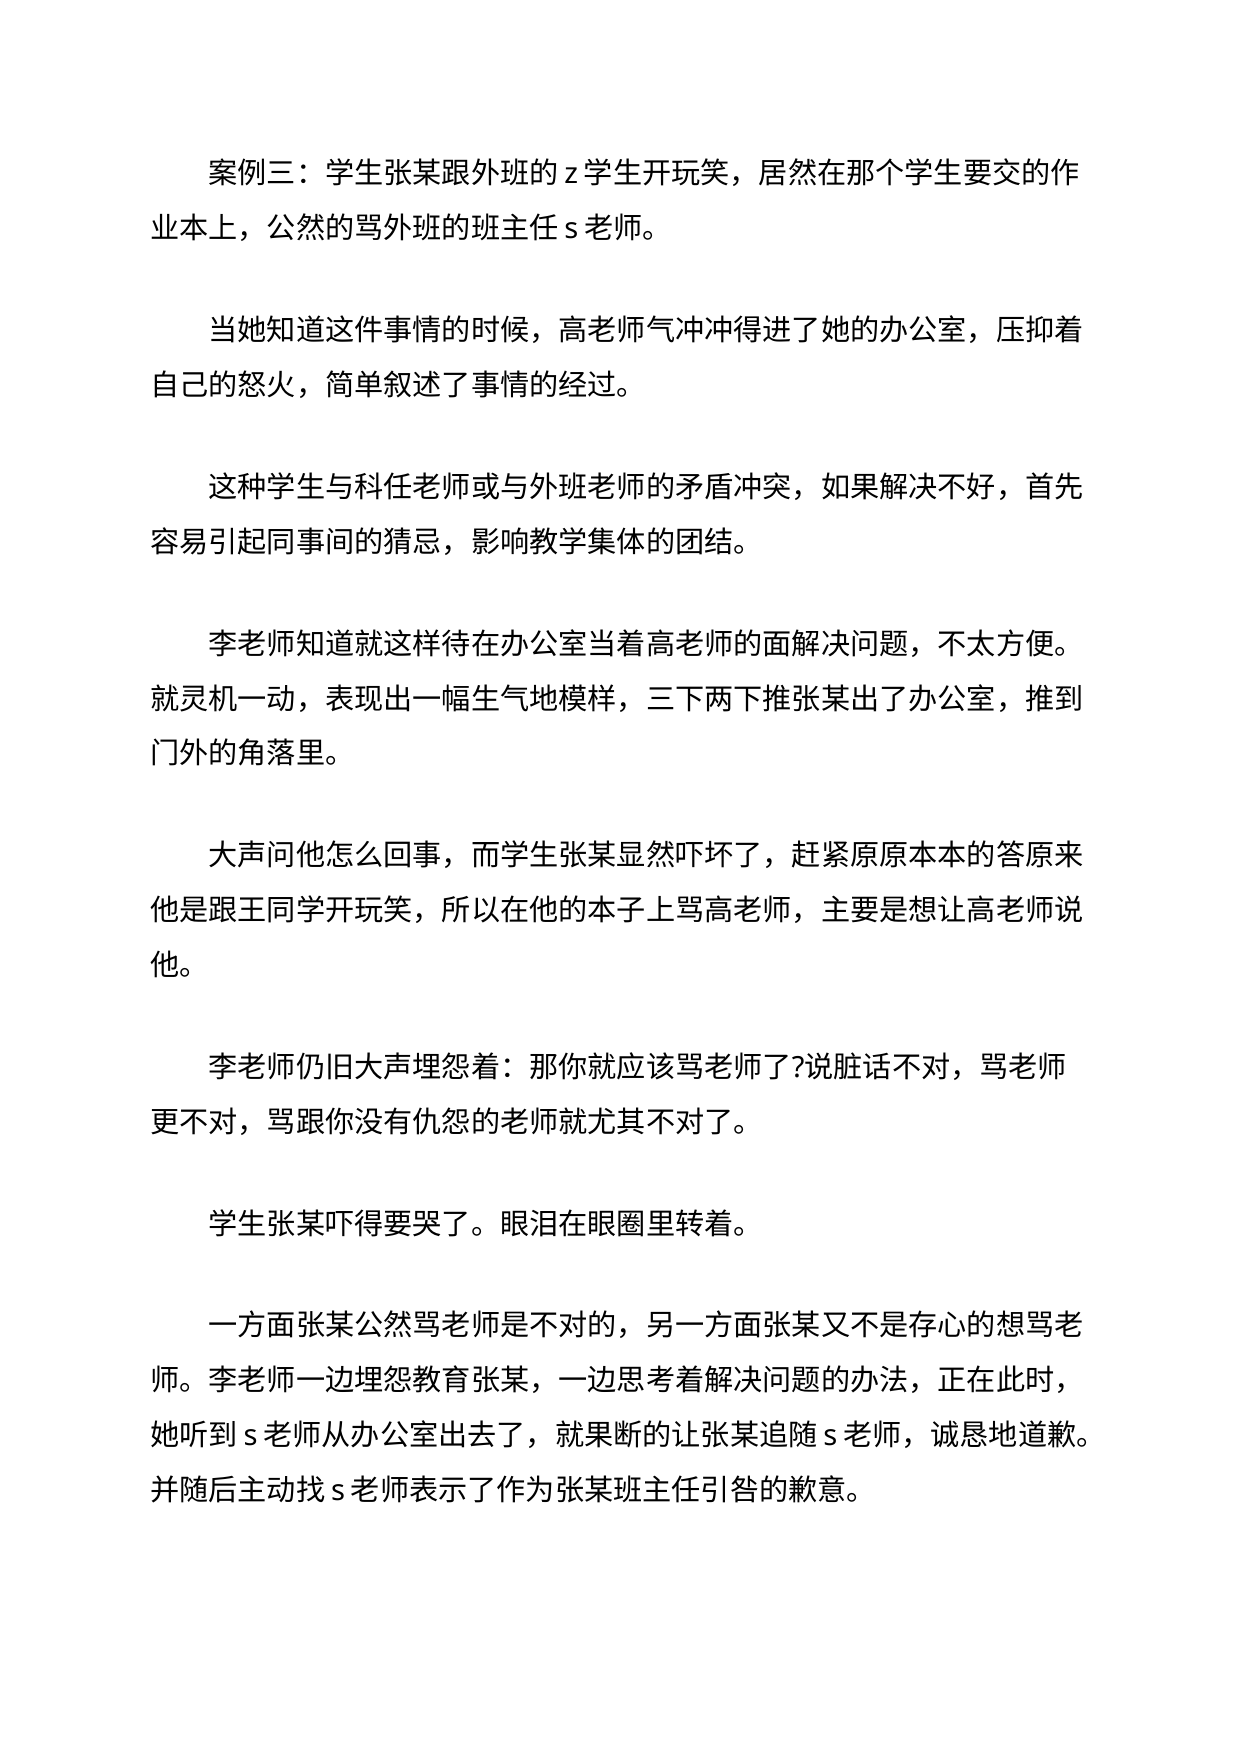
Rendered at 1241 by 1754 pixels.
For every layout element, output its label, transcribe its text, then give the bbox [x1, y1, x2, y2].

text 这种学生与科任老师或与外班老师的矛盾冲突，如果解决不好，首先容易引起同事间的猜忌，影响教学集体的团结。 [150, 464, 1090, 561]
text 学生张某吓得要哭了。眼泪在眼圈里转着。 [150, 1200, 1090, 1242]
text 一方面张某公然骂老师是不对的，另一方面张某又不是存心的想骂老师。李老师一边埋怨教育张某，一边思考着解决问题的办法，正在此时，她听到s老师从办公室出去了，就果断的让张某追随s老师，诚恳地道歉。并随后主动找s老师表示了作为张某班主任引咎的歉意。 [150, 1302, 1090, 1509]
text 大声问他怎么回事，而学生张某显然吓坏了，赶紧原原本本的答原来他是跟王同学开玩笑，所以在他的本子上骂高老师，主要是想让高老师说他。 [150, 832, 1090, 984]
text 案例三：学生张某跟外班的z学生开玩笑，居然在那个学生要交的作业本上，公然的骂外班的班主任s老师。 [150, 150, 1090, 247]
text 李老师仍旧大声埋怨着：那你就应该骂老师了?说脏话不对，骂老师更不对，骂跟你没有仇怨的老师就尤其不对了。 [150, 1043, 1090, 1141]
text 李老师知道就这样待在办公室当着高老师的面解决问题，不太方便。就灵机一动，表现出一幅生气地模样，三下两下推张某出了办公室，推到门外的角落里。 [150, 620, 1090, 772]
text 当她知道这件事情的时候，高老师气冲冲得进了她的办公室，压抑着自己的怒火，简单叙述了事情的经过。 [150, 307, 1090, 404]
